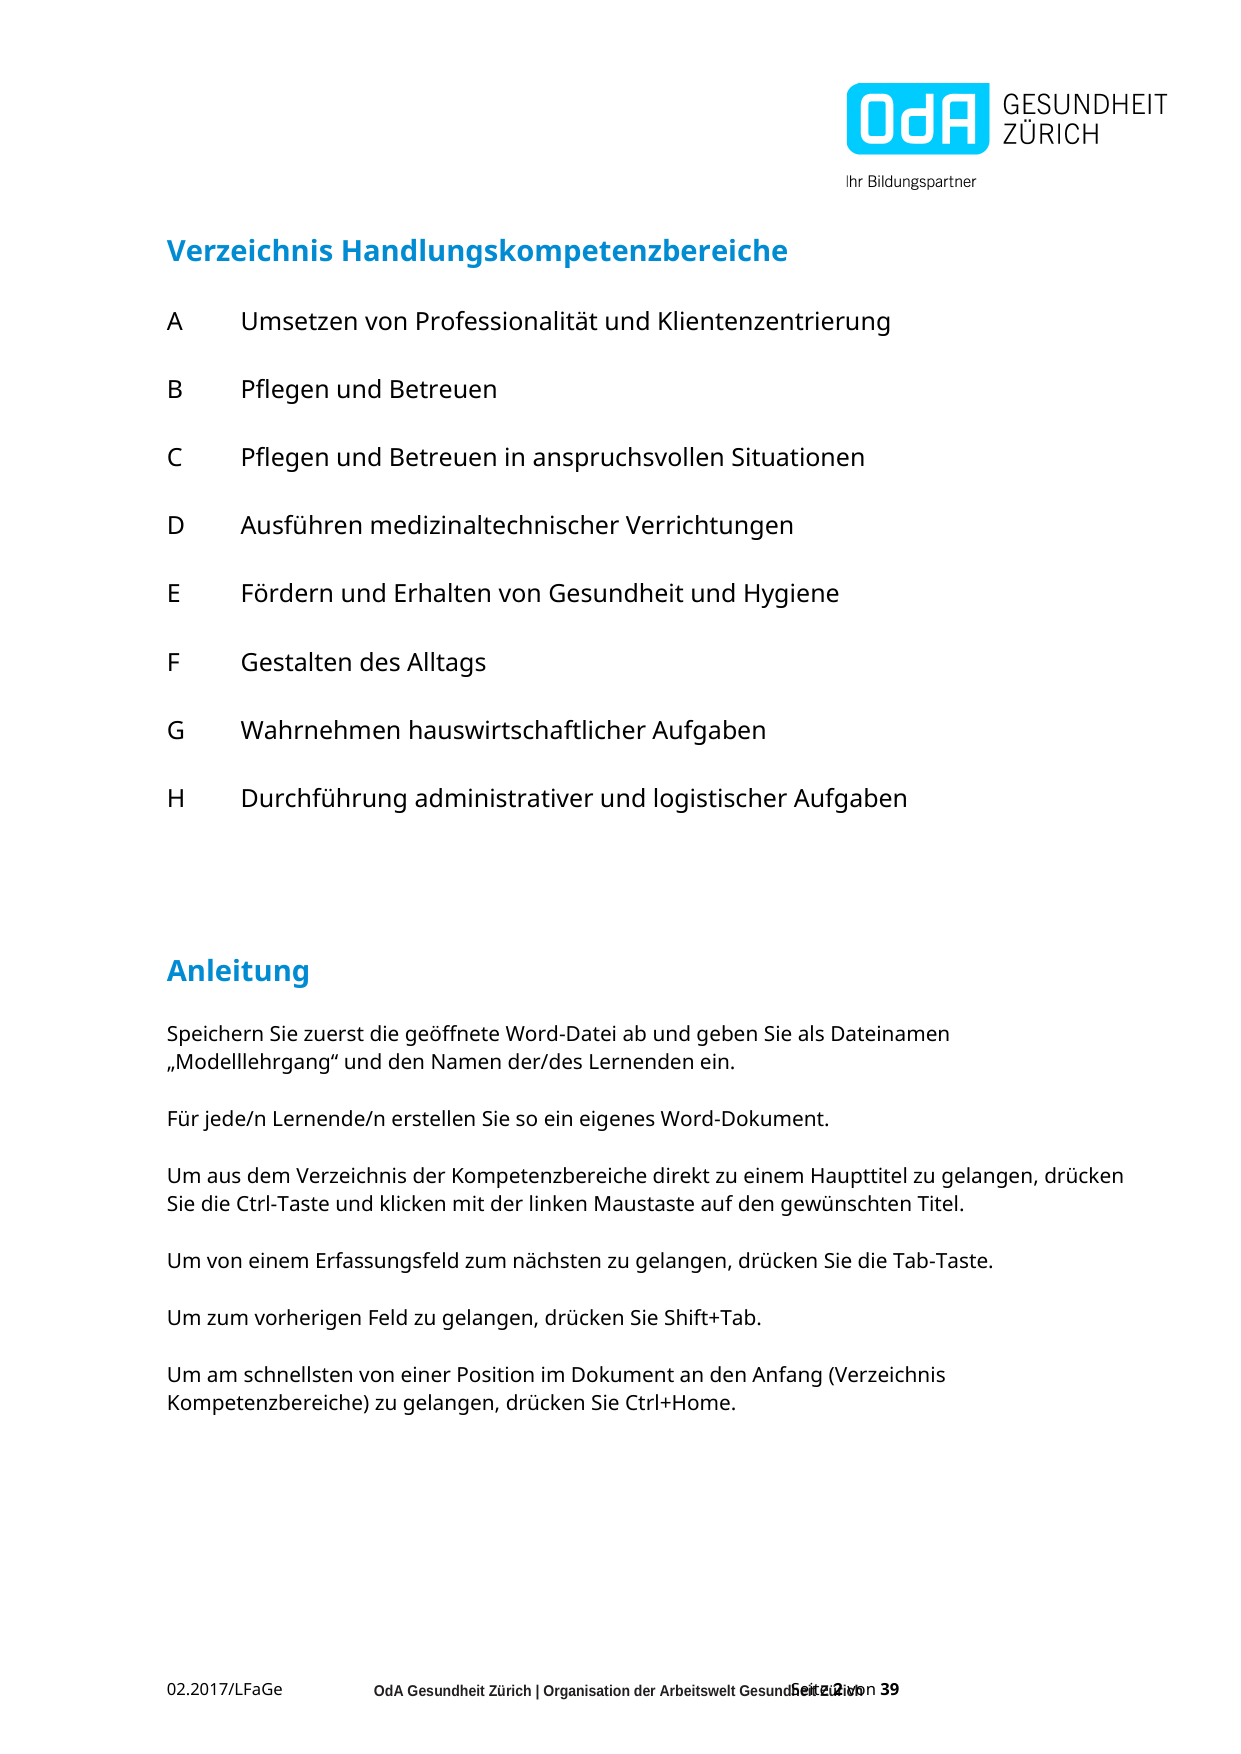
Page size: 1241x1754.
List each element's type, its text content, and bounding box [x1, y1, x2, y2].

text Für jede/n Lernende/n erstellen Sie so ein eigenes Word-Dokument. [167, 1104, 1126, 1133]
text E Fördern und Erhalten von Gesundheit und Hygiene [167, 576, 1126, 610]
text A Umsetzen von Professionalität und Klientenzentrierung [167, 303, 1126, 338]
text H Durchführung administrativer und logistischer Aufgaben [167, 780, 1126, 814]
text Anleitung [167, 951, 1126, 990]
text G Wahrnehmen hauswirtschaftlicher Aufgaben [167, 712, 1126, 746]
picture [943, 94, 975, 143]
picture [902, 94, 933, 143]
text C Pflegen und Betreuen in anspruchsvollen Situationen [167, 440, 1126, 474]
picture [861, 94, 893, 143]
text B Pflegen und Betreuen [167, 372, 1126, 406]
text Um zum vorherigen Feld zu gelangen, drücken Sie Shift+Tab. [167, 1303, 1126, 1332]
text D Ausführen medizinaltechnischer Verrichtungen [167, 508, 1126, 542]
text Um aus dem Verzeichnis der Kompetenzbereiche direkt zu einem Haupttitel zu gelangen, drücken Sie die Ctrl-Taste und klicken mit der linken Maustaste auf den gewünschten Titel. [167, 1161, 1126, 1218]
text Um am schnellsten von einer Position im Dokument an den Anfang (Verzeichnis Kompetenzbereiche) zu gelangen, drücken Sie Ctrl+Home. [167, 1360, 1126, 1417]
picture [846, 83, 1168, 190]
text Um von einem Erfassungsfeld zum nächsten zu gelangen, drücken Sie die Tab-Taste. [167, 1246, 1126, 1275]
text Verzeichnis Handlungskompetenzbereiche [167, 230, 1126, 269]
text F Gestalten des Alltags [167, 644, 1126, 678]
text Speichern Sie zuerst die geöffnete Word-Datei ab und geben Sie als Dateinamen „Modelllehrgang“ und den Namen der/des Lernenden ein. [167, 1019, 1126, 1076]
picture [846, 83, 855, 92]
